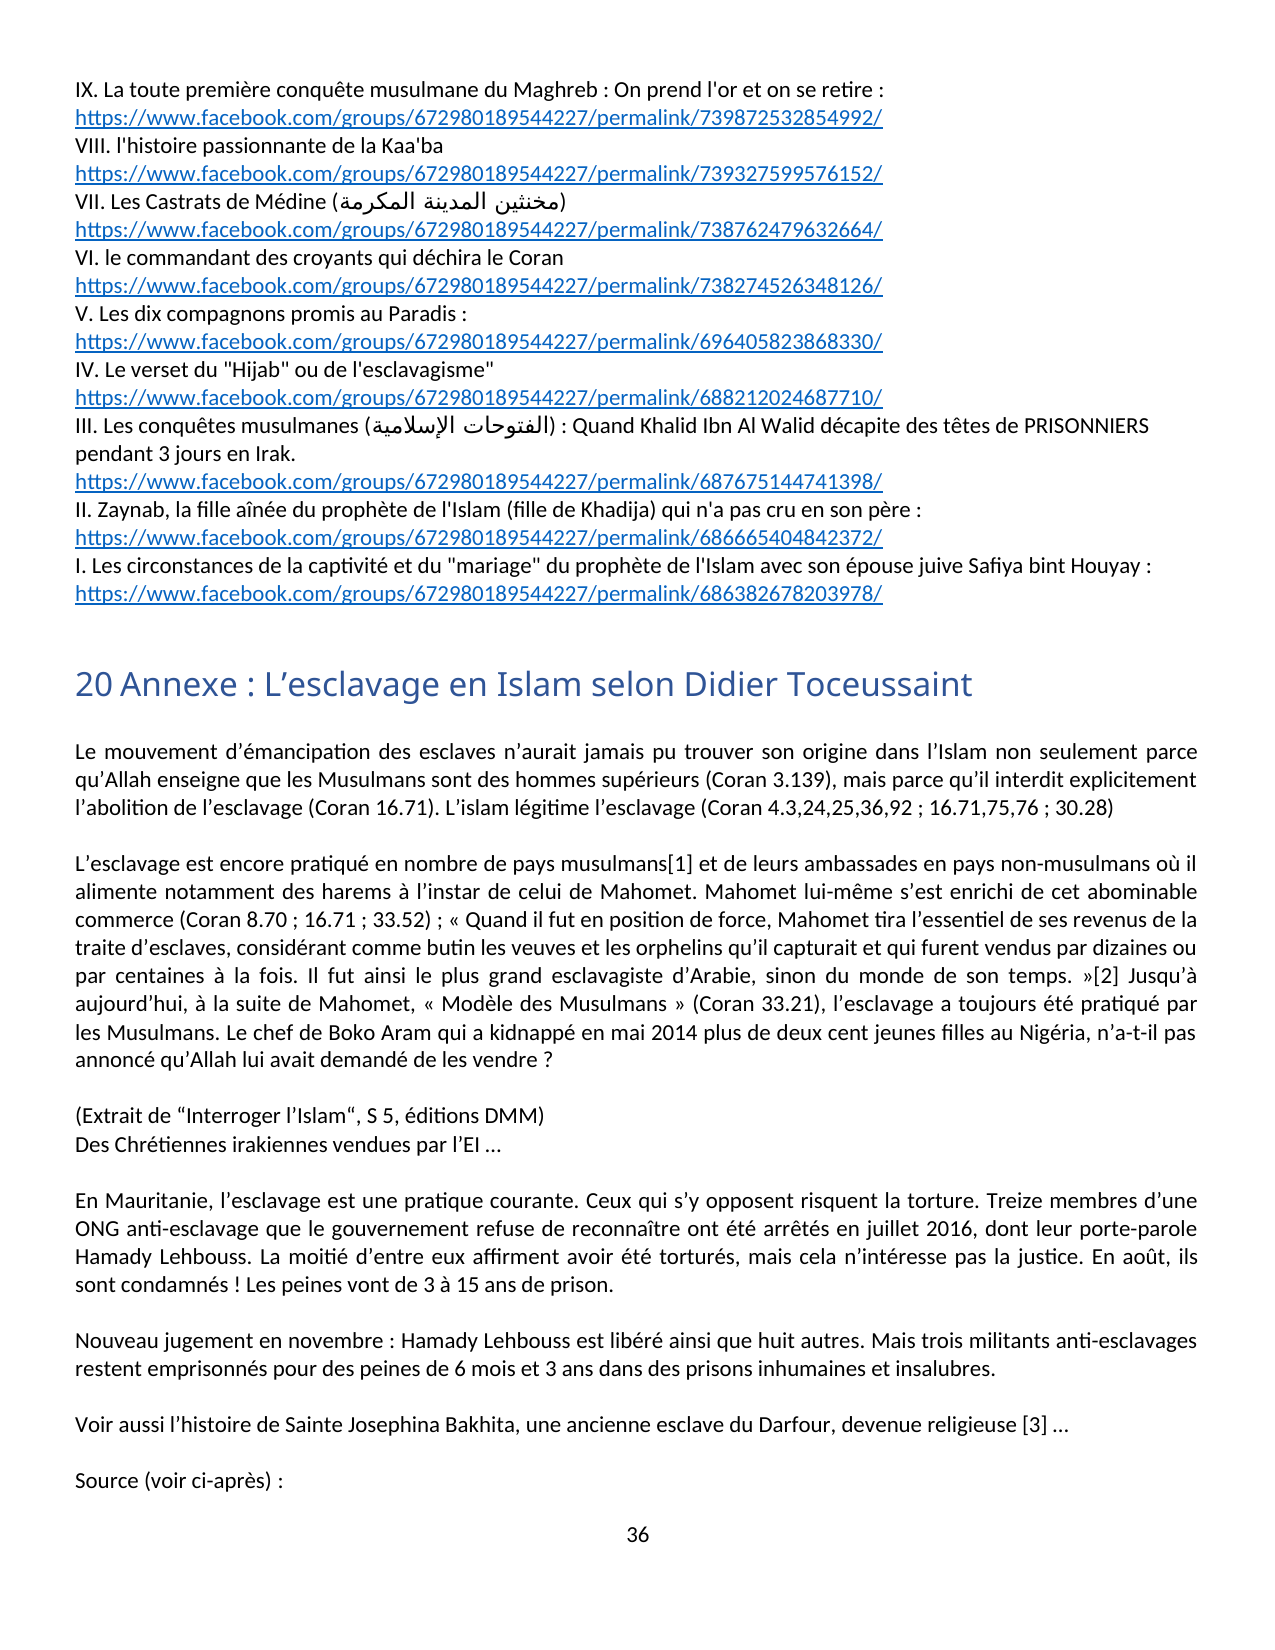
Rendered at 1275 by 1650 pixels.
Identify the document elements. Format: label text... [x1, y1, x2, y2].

text VII. Les Castrats de Médine (مخنثين المدينة المكرمة) [75, 187, 1200, 215]
text II. Zaynab, la fille aînée du prophète de l'Islam (fille de Khadija) qui n'a pas cru en son père : [75, 495, 1200, 523]
text Source (voir ci-après) : [75, 1466, 1200, 1494]
text IV. Le verset du "Hijab" ou de l'esclavagisme" [75, 355, 1200, 383]
text https://www.facebook.com/groups/672980189544227/permalink/739872532854992/ [75, 103, 1200, 131]
text Voir aussi l’histoire de Sainte Josephina Bakhita, une ancienne esclave du Darfour, devenue religieuse [3] … [75, 1410, 1200, 1438]
text https://www.facebook.com/groups/672980189544227/permalink/686665404842372/ [75, 523, 1200, 551]
text IX. La toute première conquête musulmane du Maghreb : On prend l'or et on se retire : [75, 75, 1200, 103]
text https://www.facebook.com/groups/672980189544227/permalink/688212024687710/ [75, 383, 1200, 411]
text https://www.facebook.com/groups/672980189544227/permalink/686382678203978/ [75, 579, 1200, 607]
subtitle Annexe : L’esclavage en Islam selon Didier Toceussaint [75, 660, 1200, 706]
text https://www.facebook.com/groups/672980189544227/permalink/738274526348126/ [75, 271, 1200, 299]
text https://www.facebook.com/groups/672980189544227/permalink/696405823868330/ [75, 327, 1200, 355]
text Le mouvement d’émancipation des esclaves n’aurait jamais pu trouver son origine dans l’Islam non seulement parce qu’Allah enseigne que les Musulmans sont des hommes supérieurs (Coran 3.139), mais parce qu’il interdit explicitement l’abolition de l’esclavage (Coran 16.71). L’islam légitime l’esclavage (Coran 4.3,24,25,36,92 ; 16.71,75,76 ; 30.28) [75, 737, 1200, 821]
text L’esclavage est encore pratiqué en nombre de pays musulmans[1] et de leurs ambassades en pays non-musulmans où il alimente notamment des harems à l’instar de celui de Mahomet. Mahomet lui-même s’est enrichi de cet abominable commerce (Coran 8.70 ; 16.71 ; 33.52) ; « Quand il fut en position de force, Mahomet tira l’essentiel de ses revenus de la traite d’esclaves, considérant comme butin les veuves et les orphelins qu’il capturait et qui furent vendus par dizaines ou par centaines à la fois. Il fut ainsi le plus grand esclavagiste d’Arabie, sinon du monde de son temps. »[2] Jusqu’à aujourd’hui, à la suite de Mahomet, « Modèle des Musulmans » (Coran 33.21), l’esclavage a toujours été pratiqué par les Musulmans. Le chef de Boko Aram qui a kidnappé en mai 2014 plus de deux cent jeunes filles au Nigéria, n’a-t-il pas annoncé qu’Allah lui avait demandé de les vendre ? [75, 849, 1200, 1074]
text https://www.facebook.com/groups/672980189544227/permalink/739327599576152/ [75, 159, 1200, 187]
text https://www.facebook.com/groups/672980189544227/permalink/687675144741398/ [75, 467, 1200, 495]
text En Mauritanie, l’esclavage est une pratique courante. Ceux qui s’y opposent risquent la torture. Treize membres d’une ONG anti-esclavage que le gouvernement refuse de reconnaître ont été arrêtés en juillet 2016, dont leur porte-parole Hamady Lehbouss. La moitié d’entre eux affirment avoir été torturés, mais cela n’intéresse pas la justice. En août, ils sont condamnés ! Les peines vont de 3 à 15 ans de prison. [75, 1186, 1200, 1298]
text https://www.facebook.com/groups/672980189544227/permalink/738762479632664/ [75, 215, 1200, 243]
text III. Les conquêtes musulmanes (الفتوحات الإسلامية) : Quand Khalid Ibn Al Walid décapite des têtes de PRISONNIERS pendant 3 jours en Irak. [75, 411, 1200, 467]
text Des Chrétiennes irakiennes vendues par l’EI … [75, 1130, 1200, 1158]
text Nouveau jugement en novembre : Hamady Lehbouss est libéré ainsi que huit autres. Mais trois militants anti-esclavages restent emprisonnés pour des peines de 6 mois et 3 ans dans des prisons inhumaines et insalubres. [75, 1326, 1200, 1382]
text VIII. l'histoire passionnante de la Kaa'ba [75, 131, 1200, 159]
text I. Les circonstances de la captivité et du "mariage" du prophète de l'Islam avec son épouse juive Safiya bint Houyay : [75, 551, 1200, 579]
text (Extrait de “Interroger l’Islam“, S 5, éditions DMM) [75, 1102, 1200, 1130]
text V. Les dix compagnons promis au Paradis : [75, 299, 1200, 327]
text VI. le commandant des croyants qui déchira le Coran [75, 243, 1200, 271]
